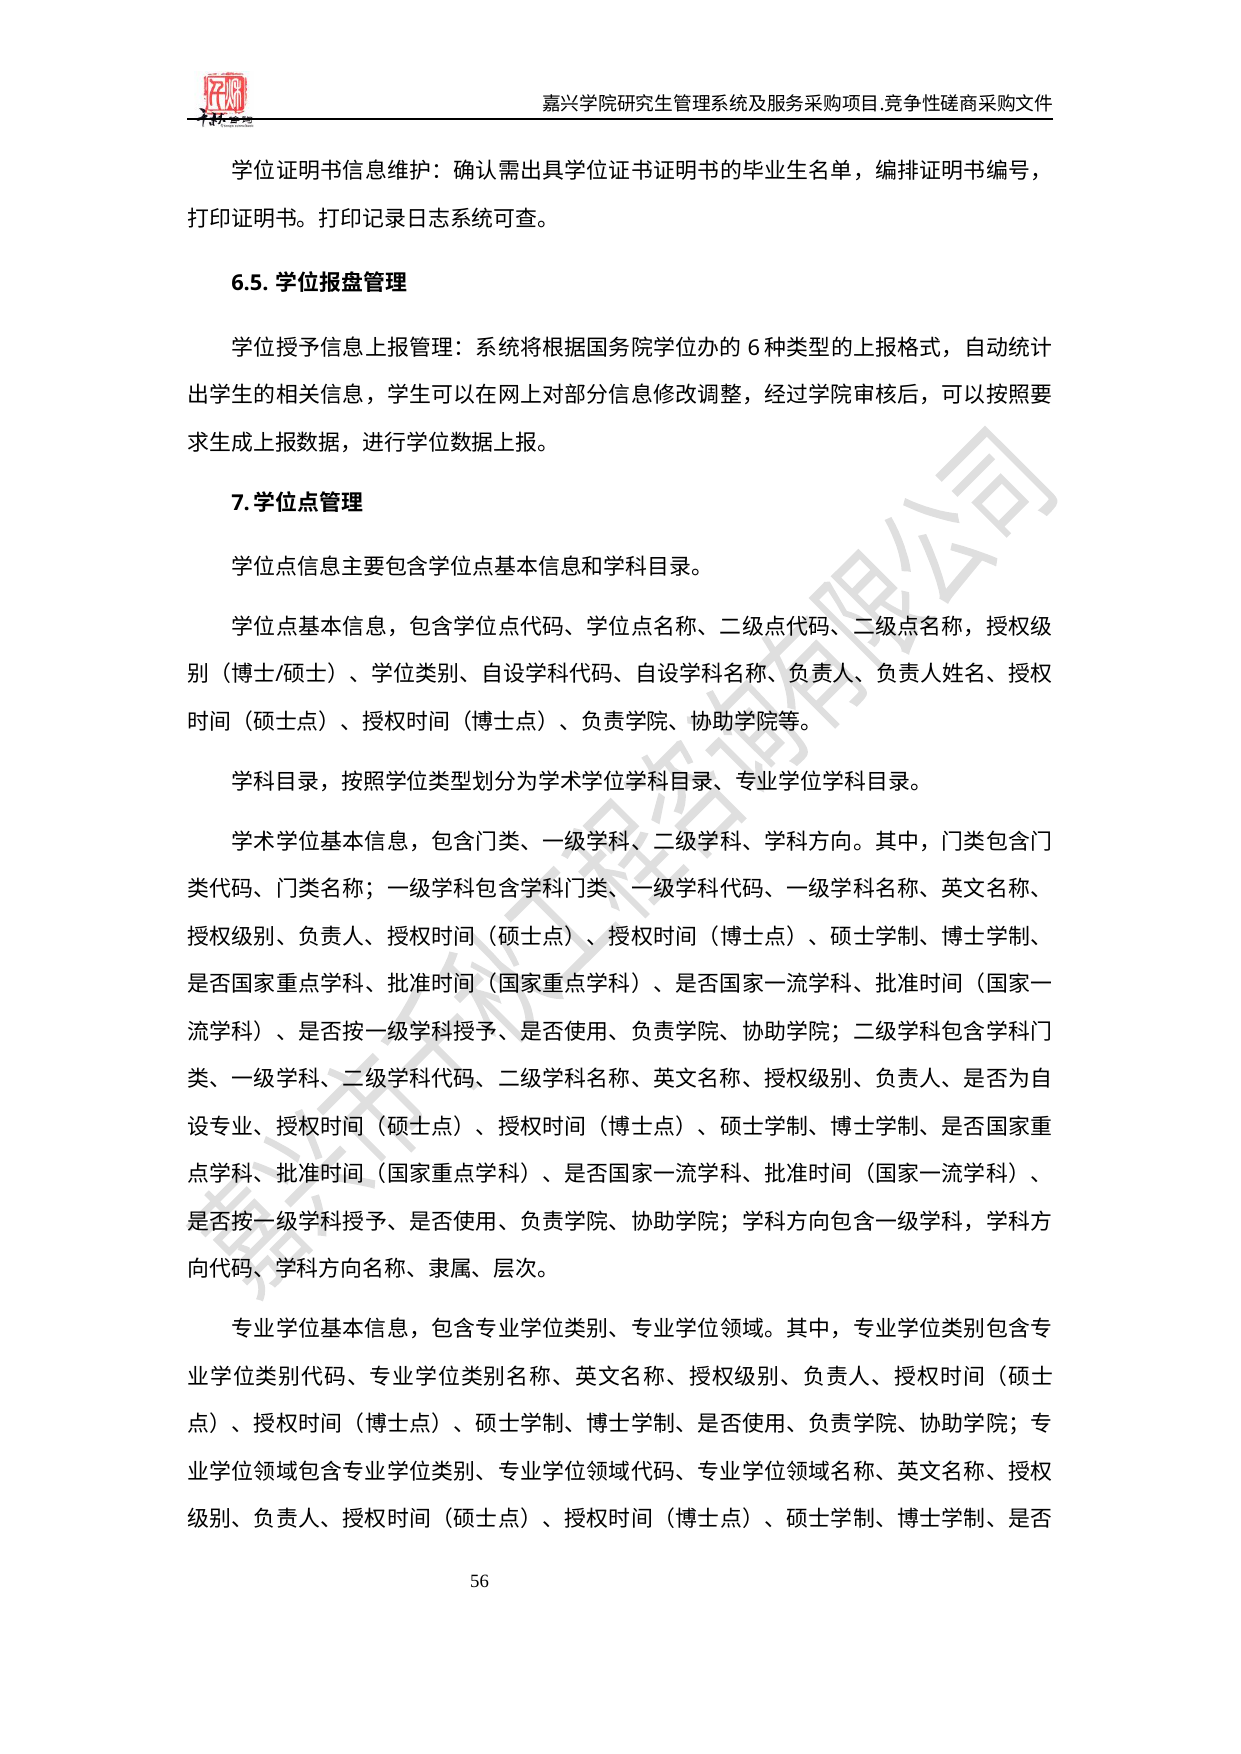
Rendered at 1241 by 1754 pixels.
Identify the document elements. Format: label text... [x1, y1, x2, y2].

list 学位点管理 [187, 484, 1053, 516]
list 学位报盘管理 [187, 265, 1053, 297]
text 学术学位基本信息，包含门类、一级学科、二级学科、学科方向。其中，门类包含门类代码、门类名称；一级学科包含学科门类、一级学科代码、一级学科名称、英文名称、授权级别、负责人、授权时间（硕士点）、授权时间（博士点）、硕士学制、博士学制、是否国家重点学科、批准时间（国家重点学科）、是否国家一流学科、批准时间（国家一流学科）、是否按一级学科授予、是否使用、负责学院、协助学院；二级学科包含学科门类、一级学科、二级学科代码、二级学科名称、英文名称、授权级别、负责人、是否为自设专业、授权时间（硕士点）、授权时间（博士点）、硕士学制、博士学制、是否国家重点学科、批准时间（国家重点学科）、是否国家一流学科、批准时间（国家一流学科）、是否按一级学科授予、是否使用、负责学院、协助学院；学科方向包含一级学科，学科方向代码、学科方向名称、隶属、层次。 [187, 824, 1053, 1283]
text 学位授予信息上报管理：系统将根据国务院学位办的6种类型的上报格式，自动统计出学生的相关信息，学生可以在网上对部分信息修改调整，经过学院审核后，可以按照要求生成上报数据，进行学位数据上报。 [187, 329, 1053, 456]
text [187, 1311, 1053, 1533]
text 学位点基本信息，包含学位点代码、学位点名称、二级点代码、二级点名称，授权级别（博士/硕士）、学位类别、自设学科代码、自设学科名称、负责人、负责人姓名、授权时间（硕士点）、授权时间（博士点）、负责学院、协助学院等。 [187, 609, 1053, 736]
text 学位点信息主要包含学位点基本信息和学科目录。 [187, 549, 1053, 581]
picture [194, 71, 254, 118]
text 学科目录，按照学位类型划分为学术学位学科目录、专业学位学科目录。 [187, 764, 1053, 796]
text 学位证明书信息维护：确认需出具学位证书证明书的毕业生名单，编排证明书编号，打印证明书。打印记录日志系统可查。 [187, 153, 1053, 233]
picture [194, 120, 254, 128]
